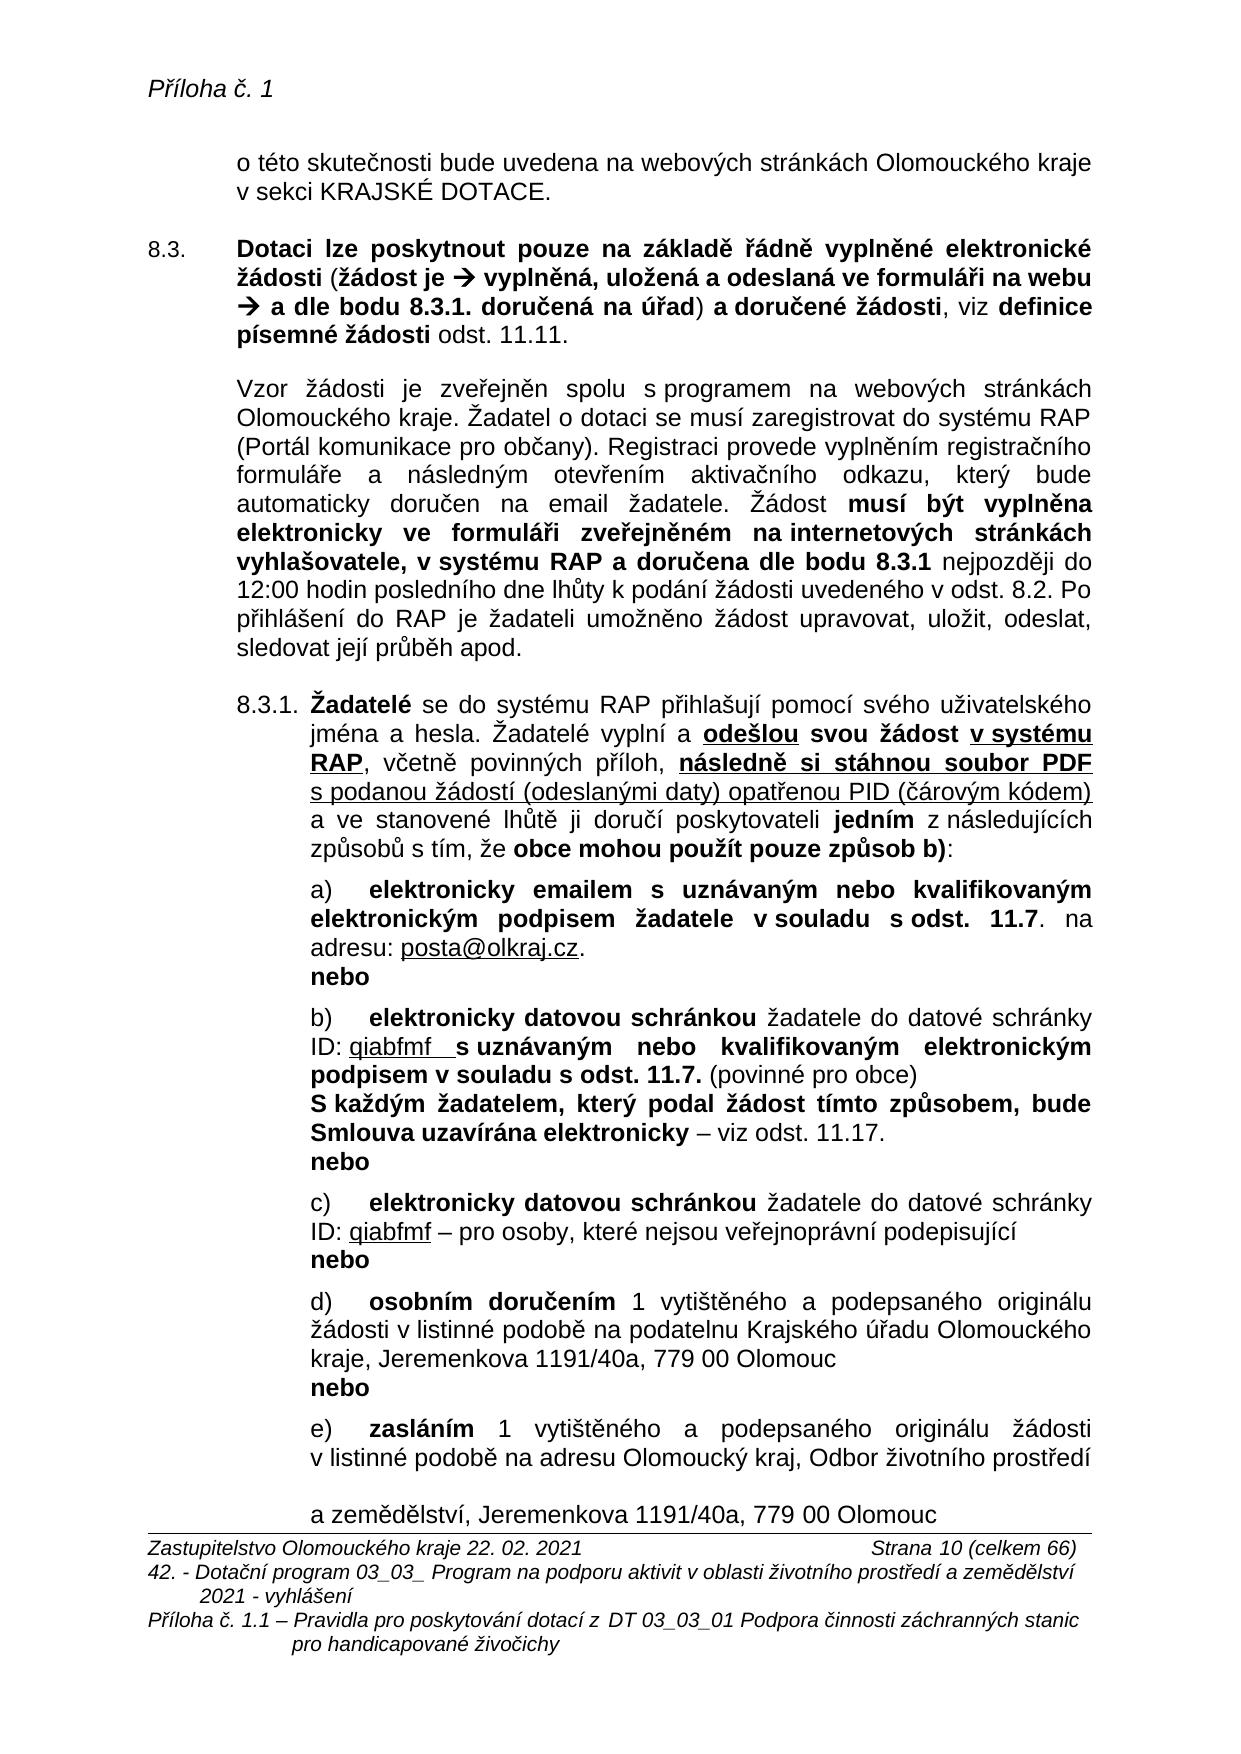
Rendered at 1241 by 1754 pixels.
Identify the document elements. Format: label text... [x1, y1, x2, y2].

list nebo [310, 1147, 1092, 1175]
list nebo [310, 1373, 1092, 1402]
list elektronicky datovou schránkou žadatele do datové schránky ID: qiabfmf – pro osoby, které nejsou veřejnoprávní podepisující [310, 1188, 1092, 1245]
list Dotaci lze poskytnout pouze na základě řádně vyplněné elektronické žádosti (žádost je vyplněná, uložená a odeslaná ve formuláři na webu a dle bodu 8.3.1. doručená na úřad) a doručené žádosti, viz definice písemné žádosti odst. 11.11. [148, 234, 1092, 349]
list elektronicky datovou schránkou žadatele do datové schránky ID: qiabfmf s uznávaným nebo kvalifikovaným elektronickým podpisem v souladu s odst. 11.7. (povinné pro obce) [310, 1003, 1092, 1089]
text Vzor žádosti je zveřejněn spolu s programem na webových stránkách Olomouckého kraje. Žadatel o dotaci se musí zaregistrovat do systému RAP (Portál komunikace pro občany). Registraci provede vyplněním registračního formuláře a následným otevřením aktivačního odkazu, který bude automaticky doručen na email žadatele. Žádost musí být vyplněna elektronicky ve formuláři zveřejněném na internetových stránkách vyhlašovatele, v systému RAP a doručena dle bodu 8.3.1 nejpozději do 12:00 hodin posledního dne lhůty k podání žádosti uvedeného v odst. 8.2. Po přihlášení do RAP je žadateli umožněno žádost upravovat, uložit, odeslat, sledovat její průběh apod. [236, 374, 1092, 662]
list elektronicky emailem s uznávaným nebo kvalifikovaným elektronickým podpisem žadatele v souladu s odst. 11.7. na adresu: posta@olkraj.cz. [310, 875, 1092, 962]
list zasláním 1 vytištěného a podepsaného originálu žádosti v listinné podobě na adresu Olomoucký kraj, Odbor životního prostředí a zemědělství, Jeremenkova 1191/40a, 779 00 Olomouc [310, 1414, 1092, 1529]
text nebo [310, 962, 1092, 990]
list S každým žadatelem, který podal žádost tímto způsobem, bude Smlouva uzavírána elektronicky – viz odst. 11.17. [310, 1089, 1092, 1147]
text nebo [266, 1245, 1092, 1274]
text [236, 148, 1092, 205]
list osobním doručením 1 vytištěného a podepsaného originálu žádosti v listinné podobě na podatelnu Krajského úřadu Olomouckého kraje, Jeremenkova 1191/40a, 779 00 Olomouc [310, 1287, 1092, 1373]
list Žadatelé se do systému RAP přihlašují pomocí svého uživatelského jména a hesla. Žadatelé vyplní a odešlou svou žádost v systému RAP, včetně povinných příloh, následně si stáhnou soubor PDF s podanou žádostí (odeslanými daty) opatřenou PID (čárovým kódem) a ve stanovené lhůtě ji doručí poskytovateli jedním z následujících způsobů s tím, že obce mohou použít pouze způsob b): [236, 690, 1092, 863]
